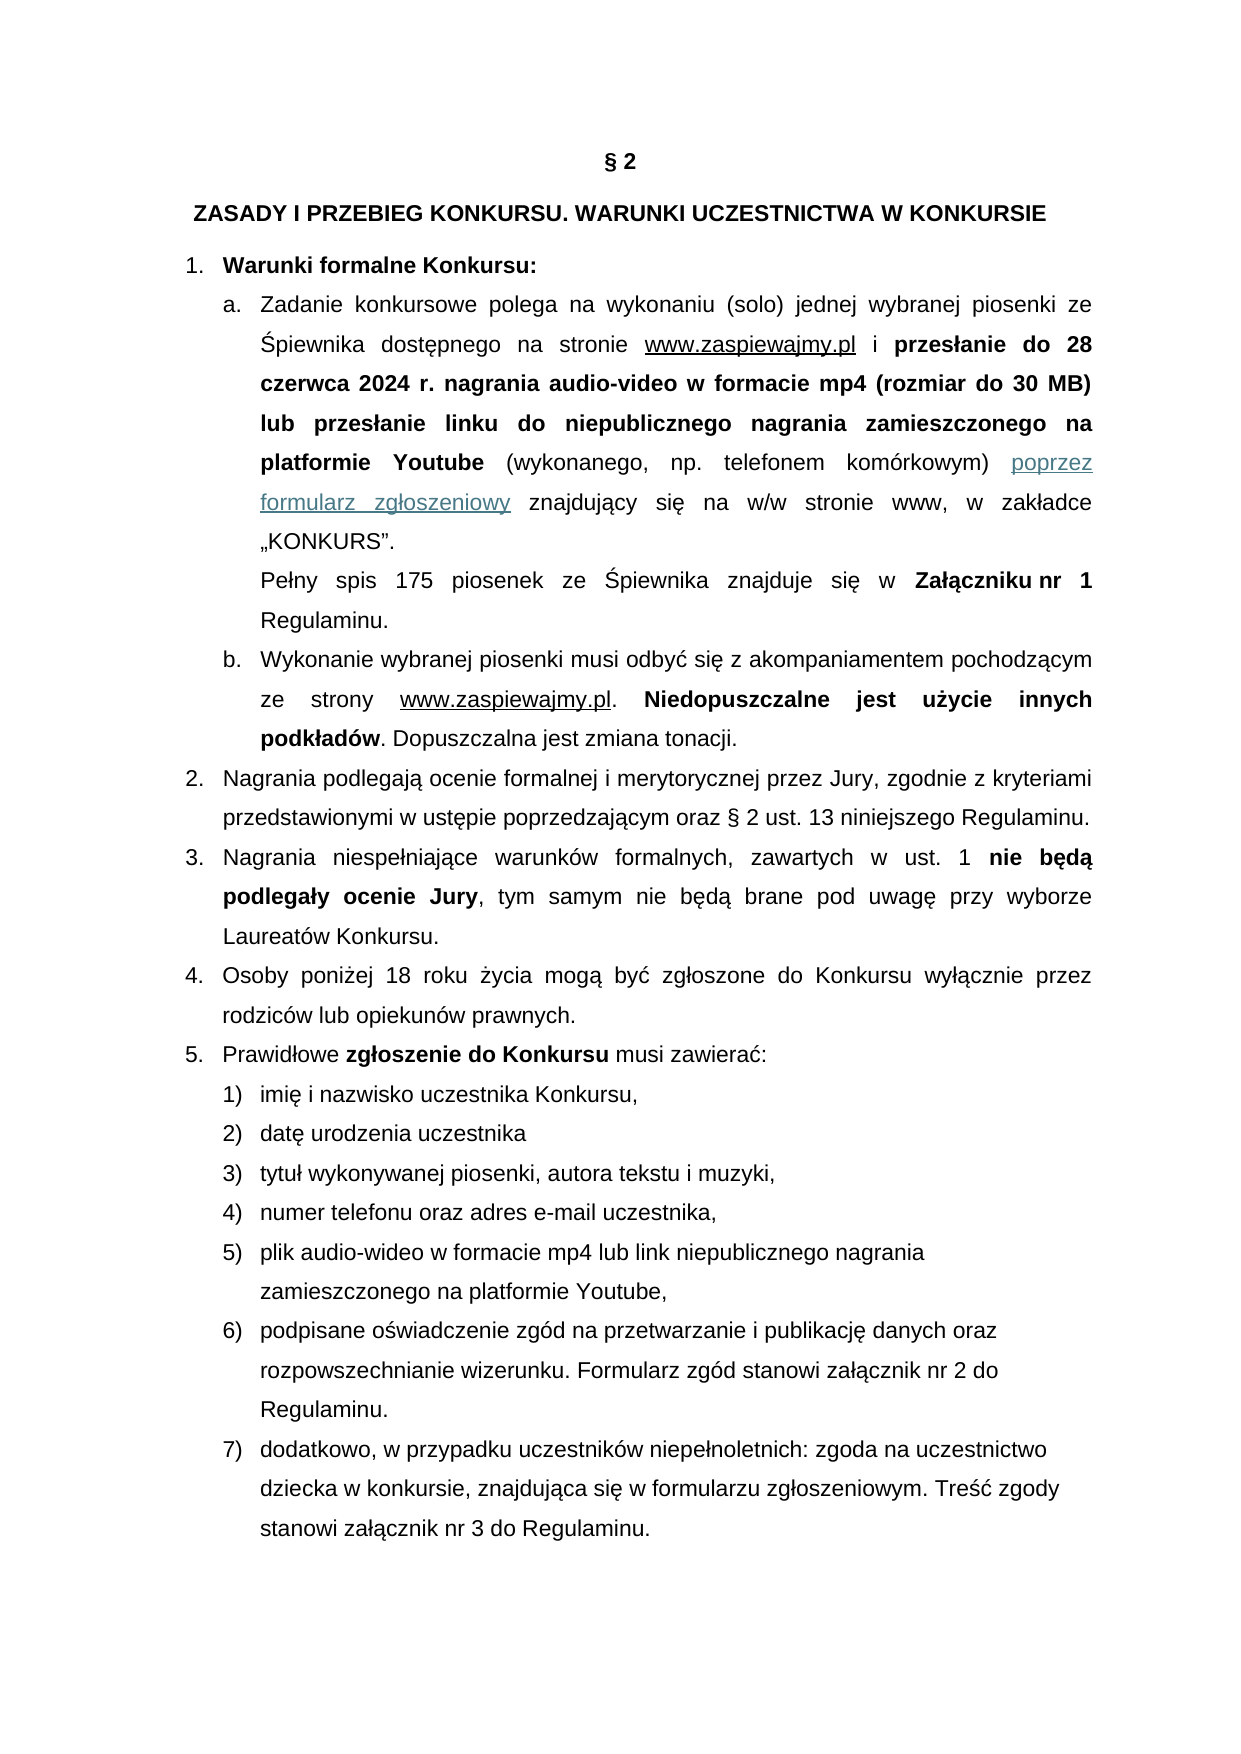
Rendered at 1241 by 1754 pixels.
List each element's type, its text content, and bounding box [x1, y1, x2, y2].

list numer telefonu oraz adres e-mail uczestnika, [222, 1199, 1093, 1225]
text § 2 [148, 148, 1093, 174]
list Warunki formalne Konkursu: [185, 252, 1093, 278]
list tytuł wykonywanej piosenki, autora tekstu i muzyki, [222, 1159, 1093, 1186]
list podpisane oświadczenie zgód na przetwarzanie i publikację danych oraz rozpowszechnianie wizerunku. Formularz zgód stanowi załącznik nr 2 do Regulaminu. [222, 1317, 1093, 1423]
list Zadanie konkursowe polega na wykonaniu (solo) jednej wybranej piosenki ze Śpiewnika dostępnego na stronie www.zaspiewajmy.pl i przesłanie do 28 czerwca 2024 r. nagrania audio-video w formacie mp4 (rozmiar do 30 MB) lub przesłanie linku do niepublicznego nagrania zamieszczonego na platformie Youtube (wykonanego, np. telefonem komórkowym) poprzez formularz zgłoszeniowy znajdujący się na w/w stronie www, w zakładce „KONKURS”. [223, 291, 1093, 554]
list imię i nazwisko uczestnika Konkursu, [222, 1081, 1093, 1107]
list plik audio-wideo w formacie mp4 lub link niepublicznego nagrania zamieszczonego na platformie Youtube, [222, 1238, 1093, 1304]
list dodatkowo, w przypadku uczestników niepełnoletnich: zgoda na uczestnictwo dziecka w konkursie, znajdująca się w formularzu zgłoszeniowym. Treść zgody stanowi załącznik nr 3 do Regulaminu. [222, 1436, 1093, 1541]
list Nagrania niespełniające warunków formalnych, zawartych w ust. 1 nie będą podlegały ocenie Jury, tym samym nie będą brane pod uwagę przy wyborze Laureatów Konkursu. [185, 844, 1093, 949]
list Pełny spis 175 piosenek ze Śpiewnika znajduje się w Załączniku nr 1 Regulaminu. [260, 567, 1093, 633]
list Nagrania podlegają ocenie formalnej i merytorycznej przez Jury, zgodnie z kryteriami przedstawionymi w ustępie poprzedzającym oraz § 2 ust. 13 niniejszego Regulaminu. [185, 765, 1093, 831]
list Prawidłowe zgłoszenie do Konkursu musi zawierać: [185, 1041, 1093, 1067]
list datę urodzenia uczestnika [222, 1120, 1093, 1146]
list Wykonanie wybranej piosenki musi odbyć się z akompaniamentem pochodzącym ze strony www.zaspiewajmy.pl. Niedopuszczalne jest użycie innych podkładów. Dopuszczalna jest zmiana tonacji. [223, 646, 1093, 752]
text ZASADY I PRZEBIEG KONKURSU. WARUNKI UCZESTNICTWA W KONKURSIE [148, 199, 1093, 226]
list Osoby poniżej 18 roku życia mogą być zgłoszone do Konkursu wyłącznie przez rodziców lub opiekunów prawnych. [185, 962, 1093, 1028]
